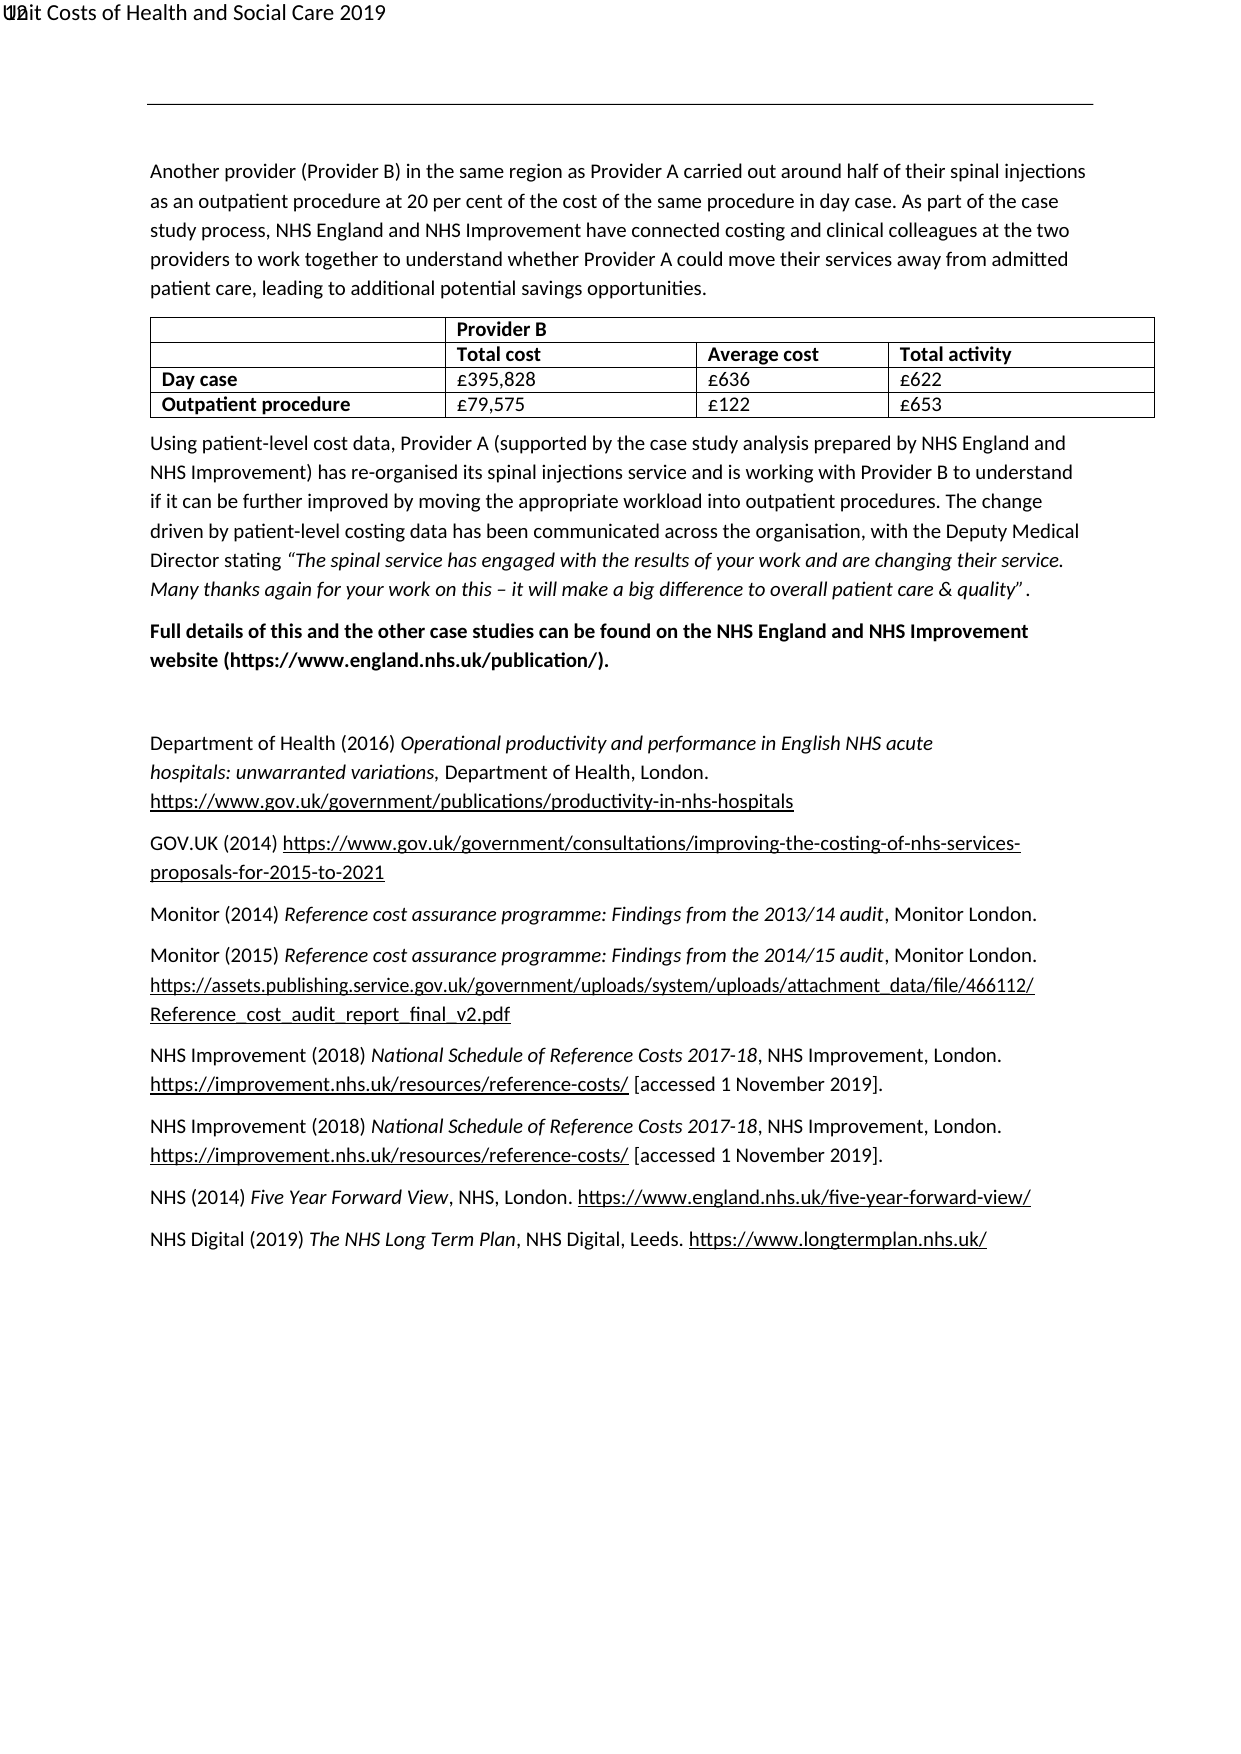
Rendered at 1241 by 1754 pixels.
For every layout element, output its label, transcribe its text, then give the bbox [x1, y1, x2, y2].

text Full details of this and the other case studies can be found on the NHS England and NHS Improvement website (https://www.england.nhs.uk/publication/). [150, 618, 1031, 672]
table_cell £636 [697, 368, 888, 392]
text NHS Improvement (2018) National Schedule of Reference Costs 2017-18, NHS Improvement, London. https://improvement.nhs.uk/resources/reference-costs/ [accessed 1 November 2019]. [150, 1113, 1003, 1168]
table_cell £653 [889, 393, 1154, 417]
text Another provider (Provider B) in the same region as Provider A carried out around half of their spinal injections as an outpatient procedure at 20 per cent of the cost of the same procedure in day case. As part of the case study process, NHS England and NHS Improvement have connected costing and clinical colleagues at the two providers to work together to understand whether Provider A could move their services away from admitted patient care, leading to additional potential savings opportunities. [150, 159, 1089, 301]
table_header [151, 318, 445, 342]
table_cell Average cost [697, 343, 888, 367]
table_cell £79,575 [446, 393, 696, 417]
text Using patient-level cost data, Provider A (supported by the case study analysis prepared by NHS England and NHS Improvement) has re-organised its spinal injections service and is working with Provider B to understand if it can be further improved by moving the appropriate workload into outpatient procedures. The change driven by patient-level costing data has been communicated across the organisation, with the Deputy Medical Director stating “The spinal service has engaged with the results of your work and are changing their service. Many thanks again for your work on this – it will make a big difference to overall patient care & quality”. [150, 430, 1083, 602]
table_cell £395,828 [446, 368, 696, 392]
text Monitor (2015) Reference cost assurance programme: Findings from the 2014/15 audit, Monitor London. https://assets.publishing.service.gov.uk/government/uploads/system/uploads/attachment_data/file/466112/ Reference_cost_audit_report_final_v2.pdf [150, 943, 1167, 1026]
table_header Provider B [446, 318, 1154, 342]
table_cell Total activity [889, 343, 1154, 367]
text NHS Digital (2019) The NHS Long Term Plan, NHS Digital, Leeds. https://www.longtermplan.nhs.uk/ [150, 1226, 1167, 1251]
table_cell Day case [151, 368, 445, 392]
text NHS Improvement (2018) National Schedule of Reference Costs 2017-18, NHS Improvement, London. https://improvement.nhs.uk/resources/reference-costs/ [accessed 1 November 2019]. [150, 1042, 1003, 1097]
table_cell [151, 343, 445, 367]
table_cell £622 [889, 368, 1154, 392]
text GOV.UK (2014) https://www.gov.uk/government/consultations/improving-the-costing-of-nhs-services- proposals-for-2015-to-2021 [150, 830, 1023, 885]
text Monitor (2014) Reference cost assurance programme: Findings from the 2013/14 audit, Monitor London. [150, 901, 1167, 926]
text NHS (2014) Five Year Forward View, NHS, London. https://www.england.nhs.uk/five-year-forward-view/ [150, 1184, 1167, 1209]
table_cell Total cost [446, 343, 696, 367]
table_cell Outpatient procedure [151, 393, 445, 417]
table_cell £122 [697, 393, 888, 417]
text Department of Health (2016) Operational productivity and performance in English NHS acute hospitals: unwarranted variations, Department of Health, London. https://www.gov.uk/government/publications/productivity-in-nhs-hospitals [150, 730, 1019, 814]
